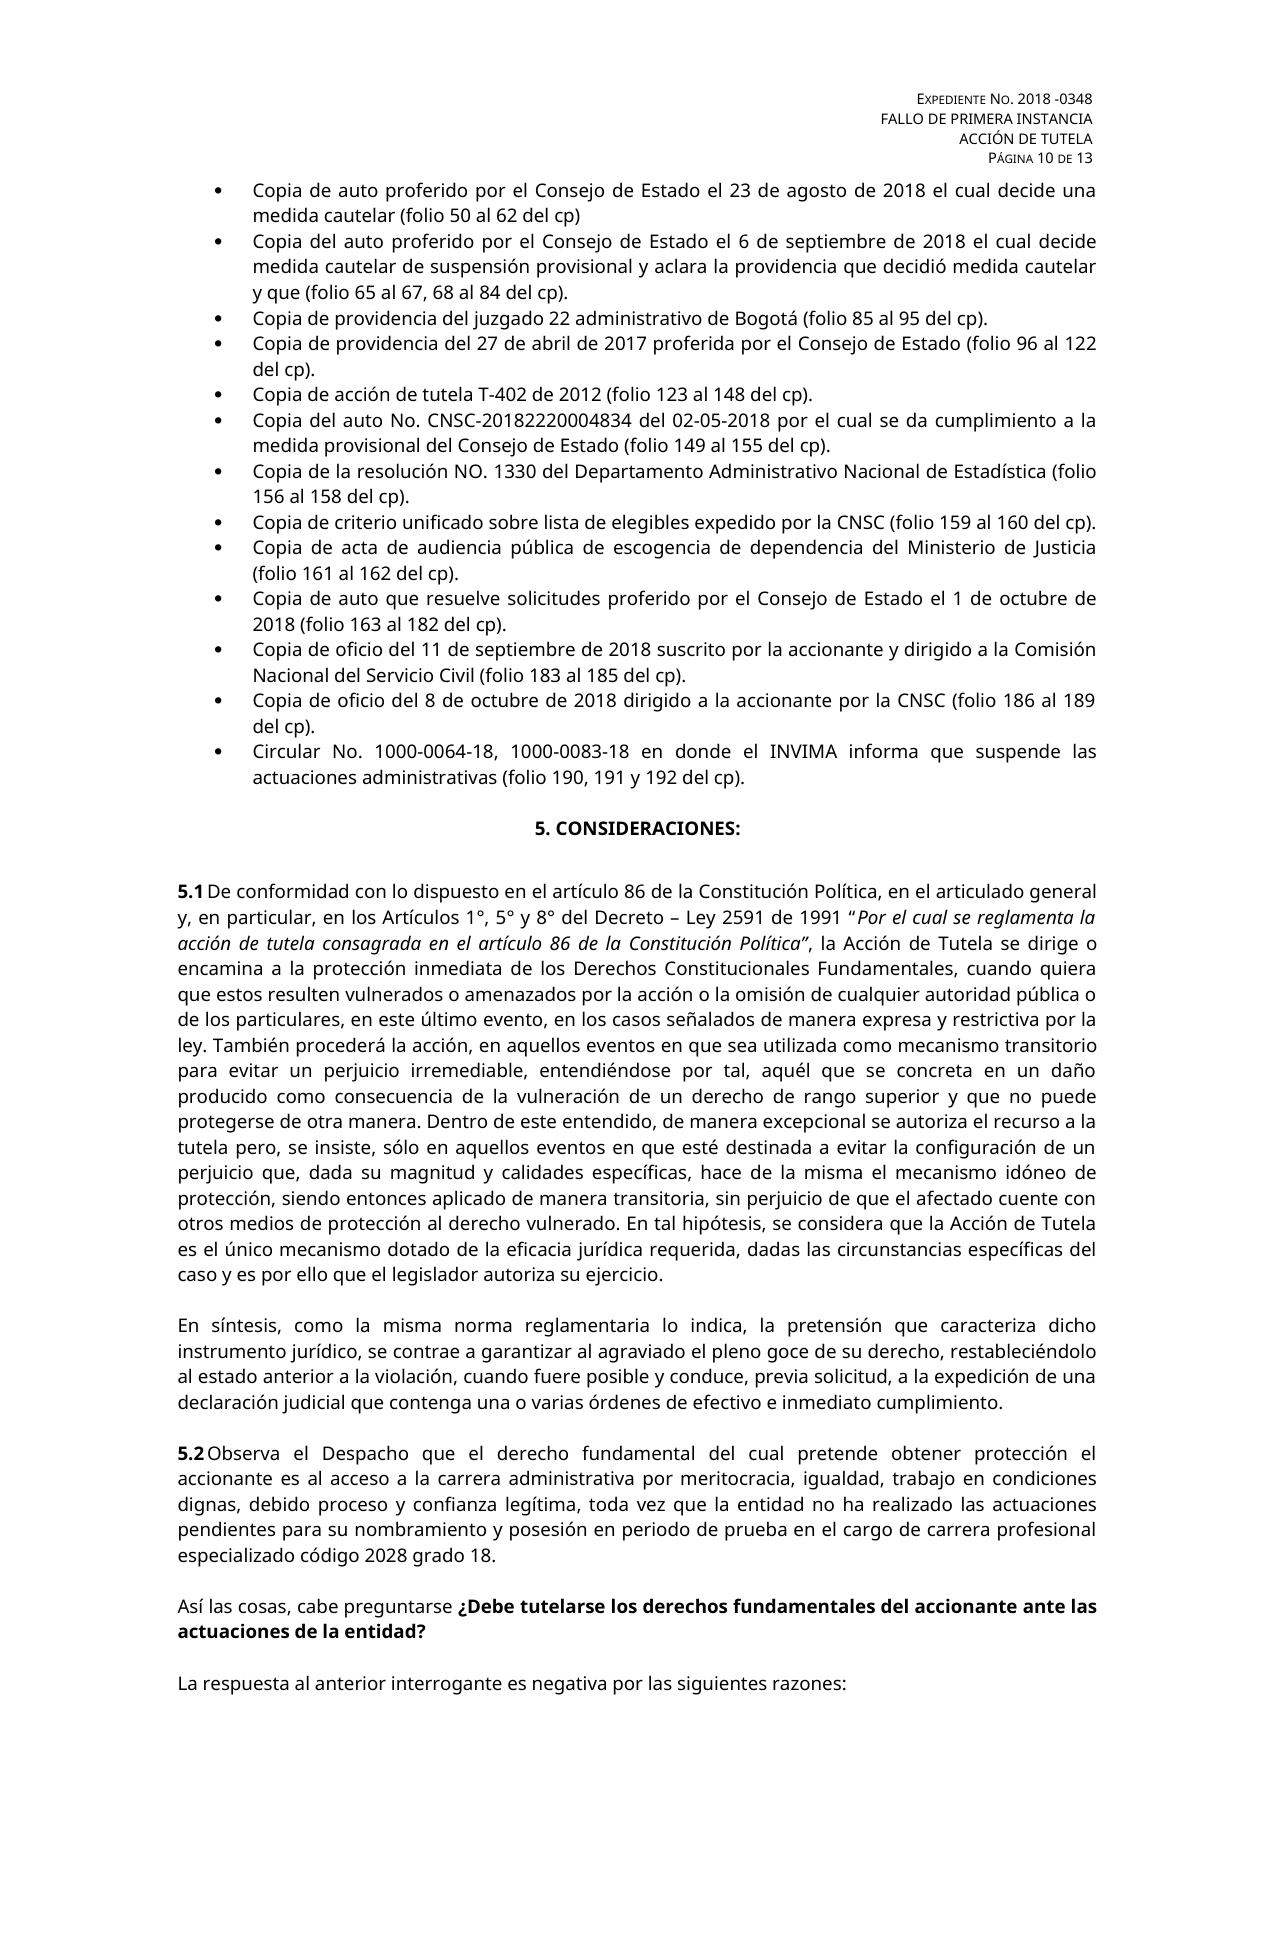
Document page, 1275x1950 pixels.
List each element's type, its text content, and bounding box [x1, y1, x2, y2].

list Circular No. 1000-0064-18, 1000-0083-18 en donde el INVIMA informa que suspende las actuaciones administrativas (folio 190, 191 y 192 del cp). [215, 739, 1098, 790]
list Copia de auto proferido por el Consejo de Estado el 23 de agosto de 2018 el cual decide una medida cautelar (folio 50 al 62 del cp) [215, 177, 1098, 228]
list De conformidad con lo dispuesto en el artículo 86 de la Constitución Política, en el articulado general y, en particular, en los Artículos 1°, 5° y 8° del Decreto – Ley 2591 de 1991 “Por el cual se reglamenta la acción de tutela consagrada en el artículo 86 de la Constitución Política”, la Acción de Tutela se dirige o encamina a la protección inmediata de los Derechos Constitucionales Fundamentales, cuando quiera que estos resulten vulnerados o amenazados por la acción o la omisión de cualquier autoridad pública o de los particulares, en este último evento, en los casos señalados de manera expresa y restrictiva por la ley. También procederá la acción, en aquellos eventos en que sea utilizada como mecanismo transitorio para evitar un perjuicio irremediable, entendiéndose por tal, aquél que se concreta en un daño producido como consecuencia de la vulneración de un derecho de rango superior y que no puede protegerse de otra manera. Dentro de este entendido, de manera excepcional se autoriza el recurso a la tutela pero, se insiste, sólo en aquellos eventos en que esté destinada a evitar la configuración de un perjuicio que, dada su magnitud y calidades específicas, hace de la misma el mecanismo idóneo de protección, siendo entonces aplicado de manera transitoria, sin perjuicio de que el afectado cuente con otros medios de protección al derecho vulnerado. En tal hipótesis, se considera que la Acción de Tutela es el único mecanismo dotado de la eficacia jurídica requerida, dadas las circunstancias específicas del caso y es por ello que el legislador autoriza su ejercicio. [177, 879, 1098, 1287]
list Copia del auto No. CNSC-20182220004834 del 02-05-2018 por el cual se da cumplimiento a la medida provisional del Consejo de Estado (folio 149 al 155 del cp). [215, 407, 1098, 458]
list Observa el Despacho que el derecho fundamental del cual pretende obtener protección el accionante es al acceso a la carrera administrativa por meritocracia, igualdad, trabajo en condiciones dignas, debido proceso y confianza legítima, toda vez que la entidad no ha realizado las actuaciones pendientes para su nombramiento y posesión en periodo de prueba en el cargo de carrera profesional especializado código 2028 grado 18. [177, 1440, 1098, 1568]
list Copia de auto que resuelve solicitudes proferido por el Consejo de Estado el 1 de octubre de 2018 (folio 163 al 182 del cp). [215, 586, 1098, 637]
text En síntesis, como la misma norma reglamentaria lo indica, la pretensión que caracteriza dicho instrumento jurídico, se contrae a garantizar al agraviado el pleno goce de su derecho, restableciéndolo al estado anterior a la violación, cuando fuere posible y conduce, previa solicitud, a la expedición de una declaración judicial que contenga una o varias órdenes de efectivo e inmediato cumplimiento. [177, 1313, 1098, 1415]
list Copia del auto proferido por el Consejo de Estado el 6 de septiembre de 2018 el cual decide medida cautelar de suspensión provisional y aclara la providencia que decidió medida cautelar y que (folio 65 al 67, 68 al 84 del cp). [215, 228, 1098, 305]
list Copia de acción de tutela T-402 de 2012 (folio 123 al 148 del cp). [215, 381, 1098, 407]
list Copia de criterio unificado sobre lista de elegibles expedido por la CNSC (folio 159 al 160 del cp). [215, 509, 1098, 534]
list Copia de acta de audiencia pública de escogencia de dependencia del Ministerio de Justicia (folio 161 al 162 del cp). [215, 534, 1098, 586]
text Así las cosas, cabe preguntarse ¿Debe tutelarse los derechos fundamentales del accionante ante las actuaciones de la entidad? [177, 1593, 1098, 1644]
text La respuesta al anterior interrogante es negativa por las siguientes razones: [177, 1670, 1098, 1695]
list Copia de la resolución NO. 1330 del Departamento Administrativo Nacional de Estadística (folio 156 al 158 del cp). [215, 458, 1098, 509]
list Copia de providencia del juzgado 22 administrativo de Bogotá (folio 85 al 95 del cp). [215, 305, 1098, 330]
list Copia de providencia del 27 de abril de 2017 proferida por el Consejo de Estado (folio 96 al 122 del cp). [215, 330, 1098, 381]
text 5. CONSIDERACIONES: [177, 815, 1098, 841]
list Copia de oficio del 8 de octubre de 2018 dirigido a la accionante por la CNSC (folio 186 al 189 del cp). [215, 688, 1098, 739]
list Copia de oficio del 11 de septiembre de 2018 suscrito por la accionante y dirigido a la Comisión Nacional del Servicio Civil (folio 183 al 185 del cp). [215, 637, 1098, 688]
